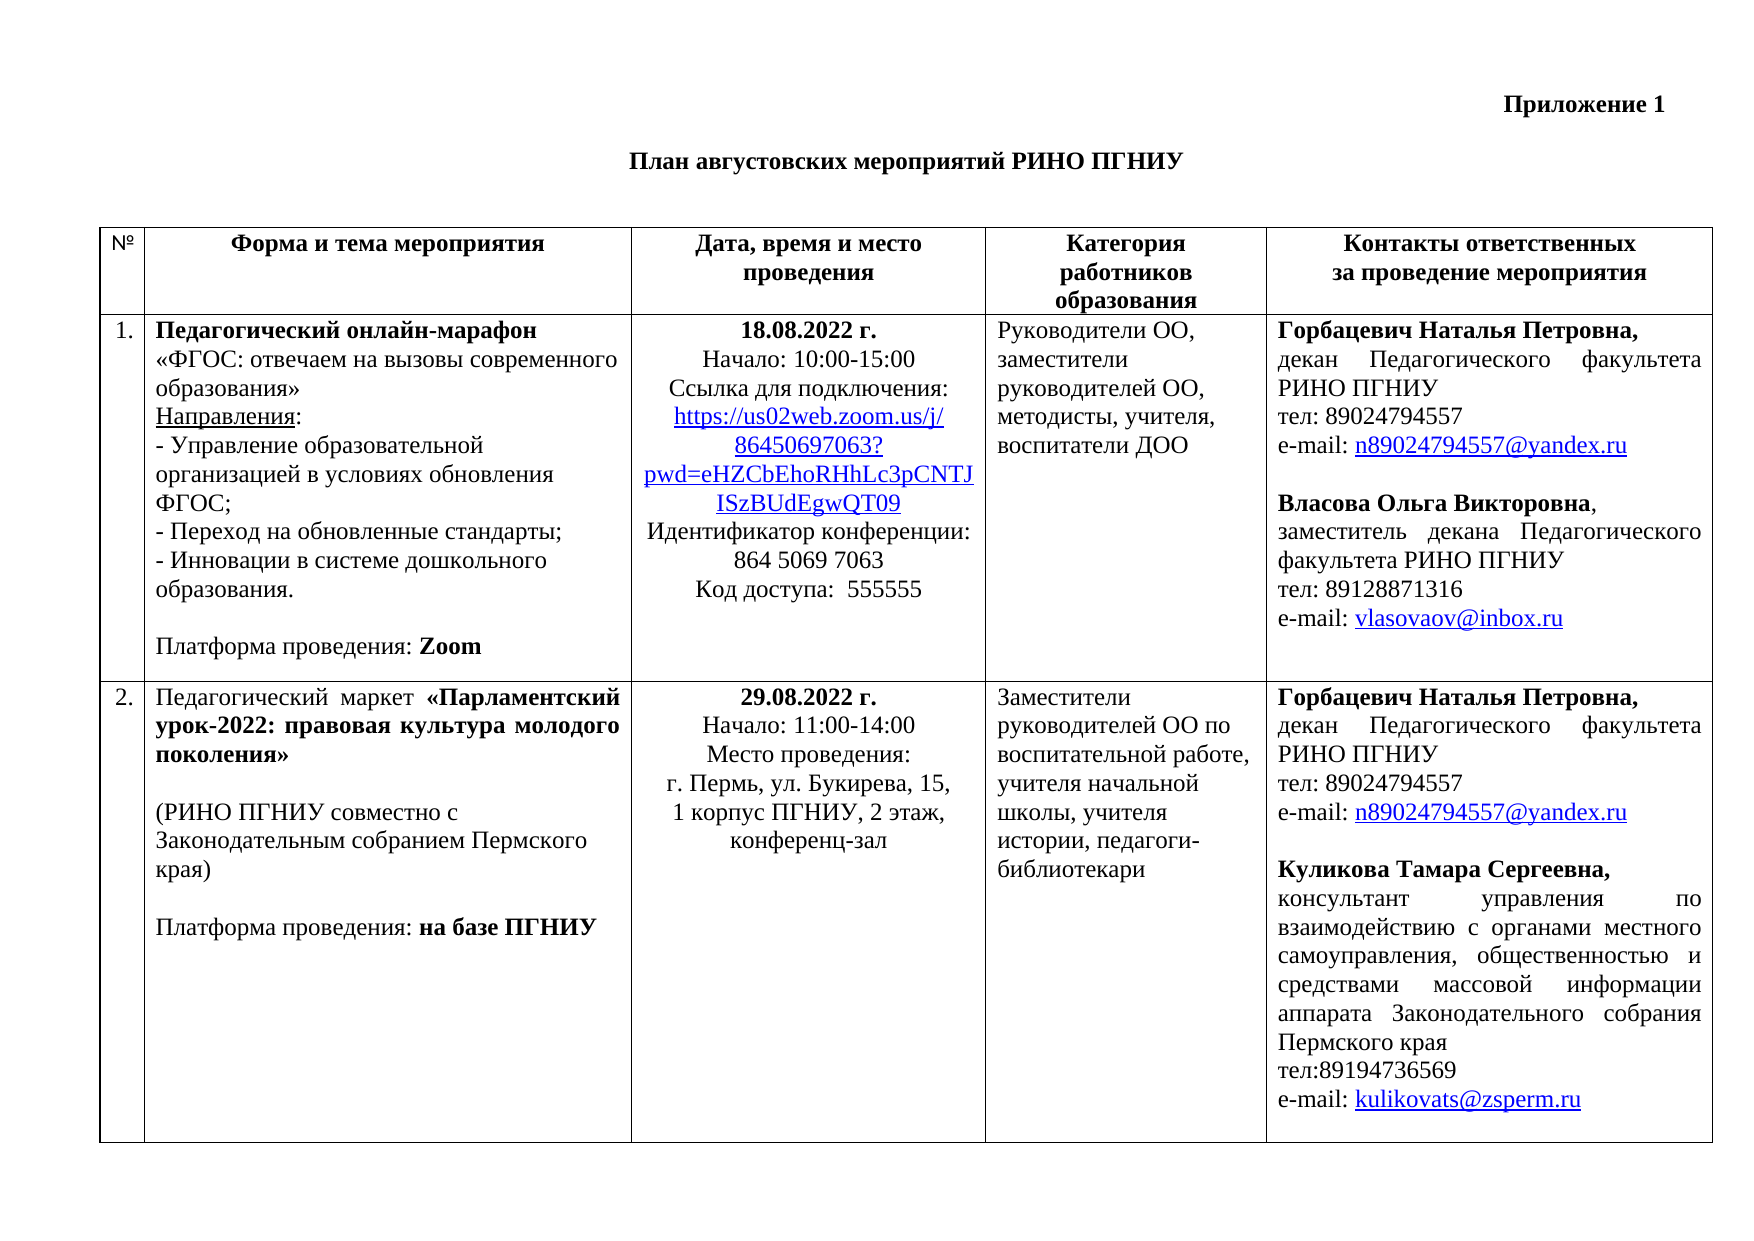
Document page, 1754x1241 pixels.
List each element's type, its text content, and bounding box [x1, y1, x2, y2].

table_cell 18.08.2022 г. Начало: 10:00-15:00 Ссылка для подключения: https://us02web.zoom.us/j/86450697063?pwd=eHZCbEhoRHhLc3pCNTJISzBUdEgwQT09 Идентификатор конференции: 864 5069 7063 Код доступа: 555555 [632, 315, 985, 681]
table_cell [101, 682, 144, 1142]
table_cell Горбацевич Наталья Петровна, декан Педагогического факультета РИНО ПГНИУ тел: 89024794557 e-mail: n89024794557@yandex.ru Власова Ольга Викторовна, заместитель декана Педагогического факультета РИНО ПГНИУ тел: 89128871316 e-mail: vlasovaov@inbox.ru [1267, 315, 1712, 681]
table_cell Контакты ответственных за проведение мероприятия [1267, 228, 1712, 314]
table_header План августовских мероприятий РИНО ПГНИУ [100, 118, 1713, 227]
table_cell [101, 315, 144, 681]
text Приложение 1 [89, 89, 1665, 117]
table_cell Форма и тема мероприятия [145, 228, 631, 314]
table_cell Педагогический маркет «Парламентский урок-2022: правовая культура молодого поколения» (РИНО ПГНИУ совместно с Законодательным собранием Пермского края) Платформа проведения: на базе ПГНИУ [145, 682, 631, 1142]
table_cell № [101, 228, 144, 314]
table_cell Дата, время и место проведения [632, 228, 985, 314]
table_cell Педагогический онлайн-марафон «ФГОС: отвечаем на вызовы современного образования» Направления: - Управление образовательной организацией в условиях обновления ФГОС; - Переход на обновленные стандарты; - Инновации в системе дошкольного образования. Платформа проведения: Zoom [145, 315, 631, 681]
table_cell Руководители ОО, заместители руководителей ОО, методисты, учителя, воспитатели ДОО [986, 315, 1266, 681]
table_cell 29.08.2022 г. Начало: 11:00-14:00 Место проведения: г. Пермь, ул. Букирева, 15, 1 корпус ПГНИУ, 2 этаж, конференц-зал [632, 682, 985, 1142]
table_cell Категория работников образования [986, 228, 1266, 314]
table_cell Горбацевич Наталья Петровна, декан Педагогического факультета РИНО ПГНИУ тел: 89024794557 e-mail: n89024794557@yandex.ru Куликова Тамара Сергеевна, консультант управления по взаимодействию с органами местного самоуправления, общественностью и средствами массовой информации аппарата Законодательного собрания Пермского края тел:89194736569 e-mail: kulikovats@zsperm.ru [1267, 682, 1712, 1142]
table_cell Заместители руководителей ОО по воспитательной работе, учителя начальной школы, учителя истории, педагоги-библиотекари [986, 682, 1266, 1142]
